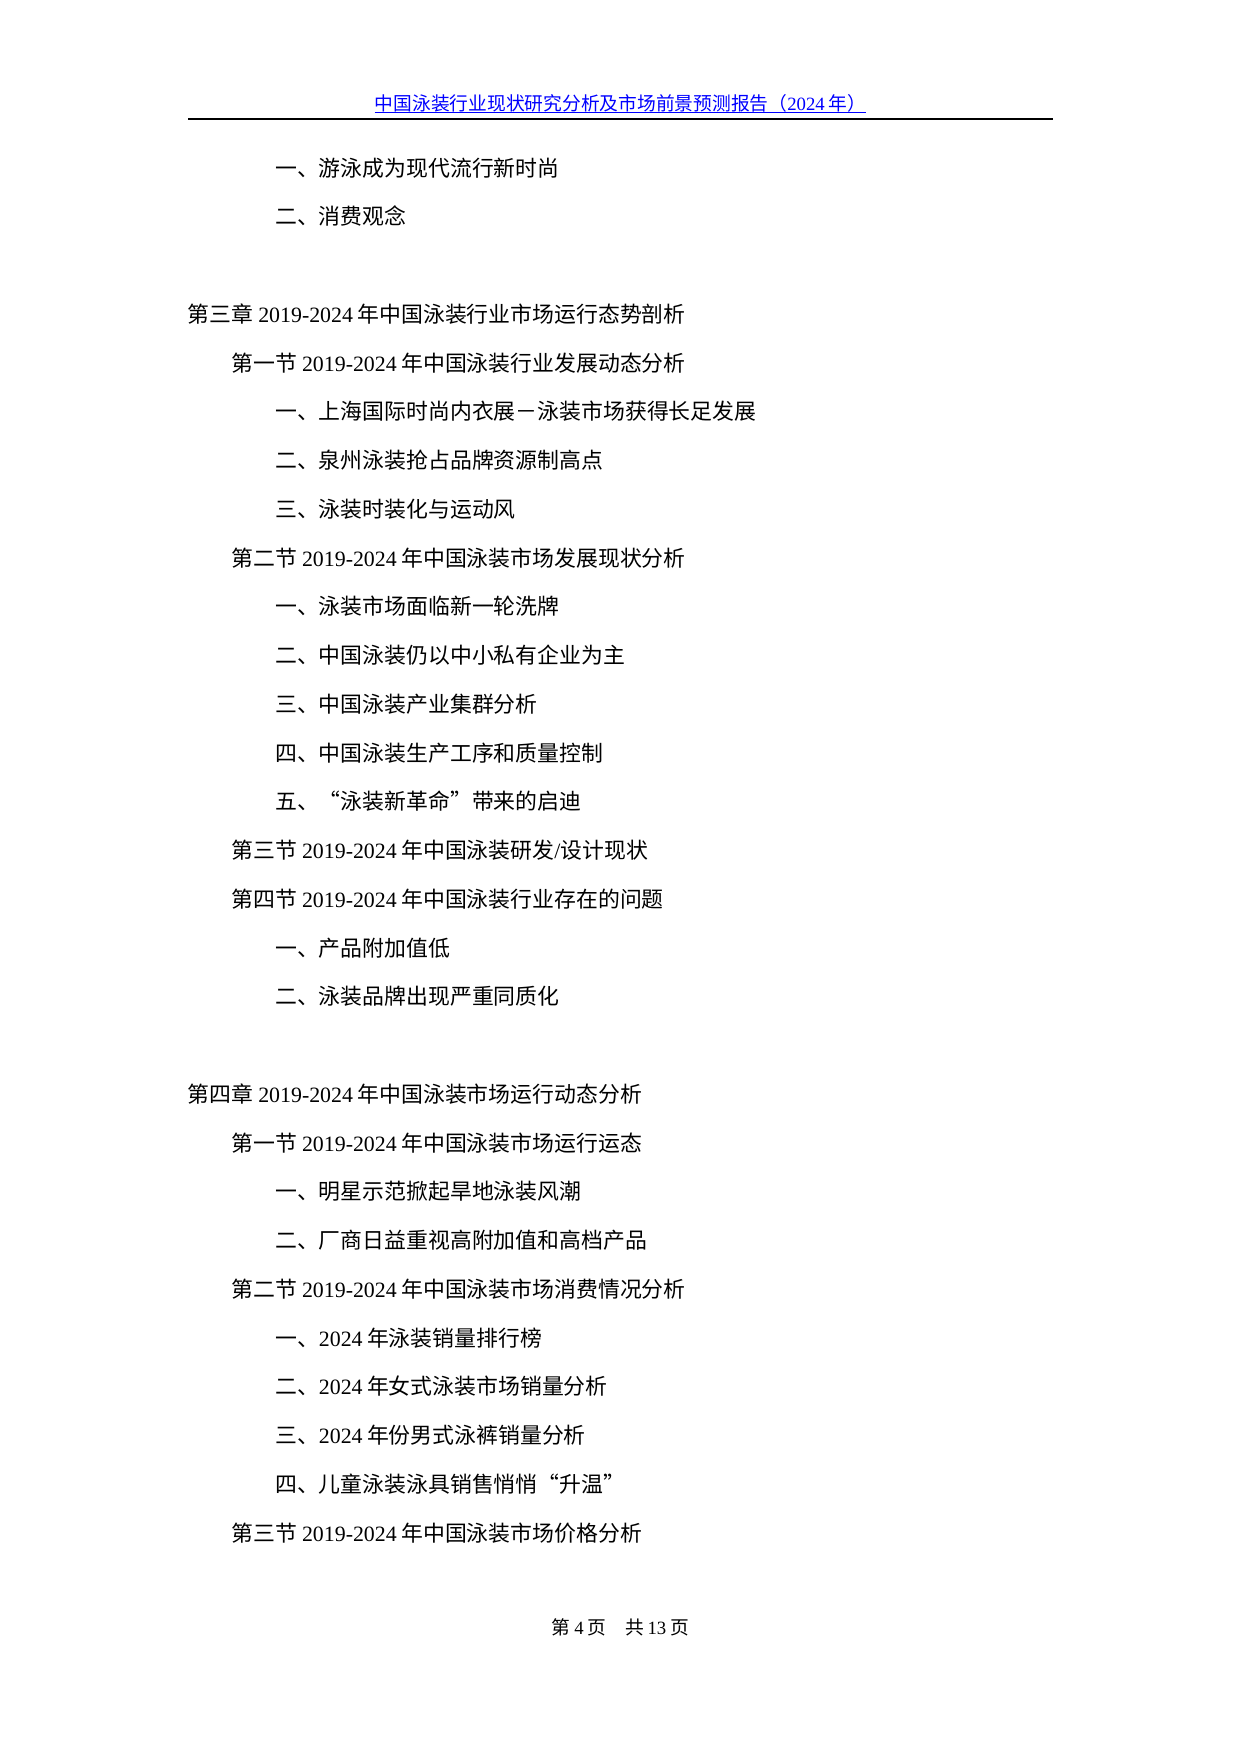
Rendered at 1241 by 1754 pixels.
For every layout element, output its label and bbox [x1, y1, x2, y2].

text [187, 150, 1053, 1548]
